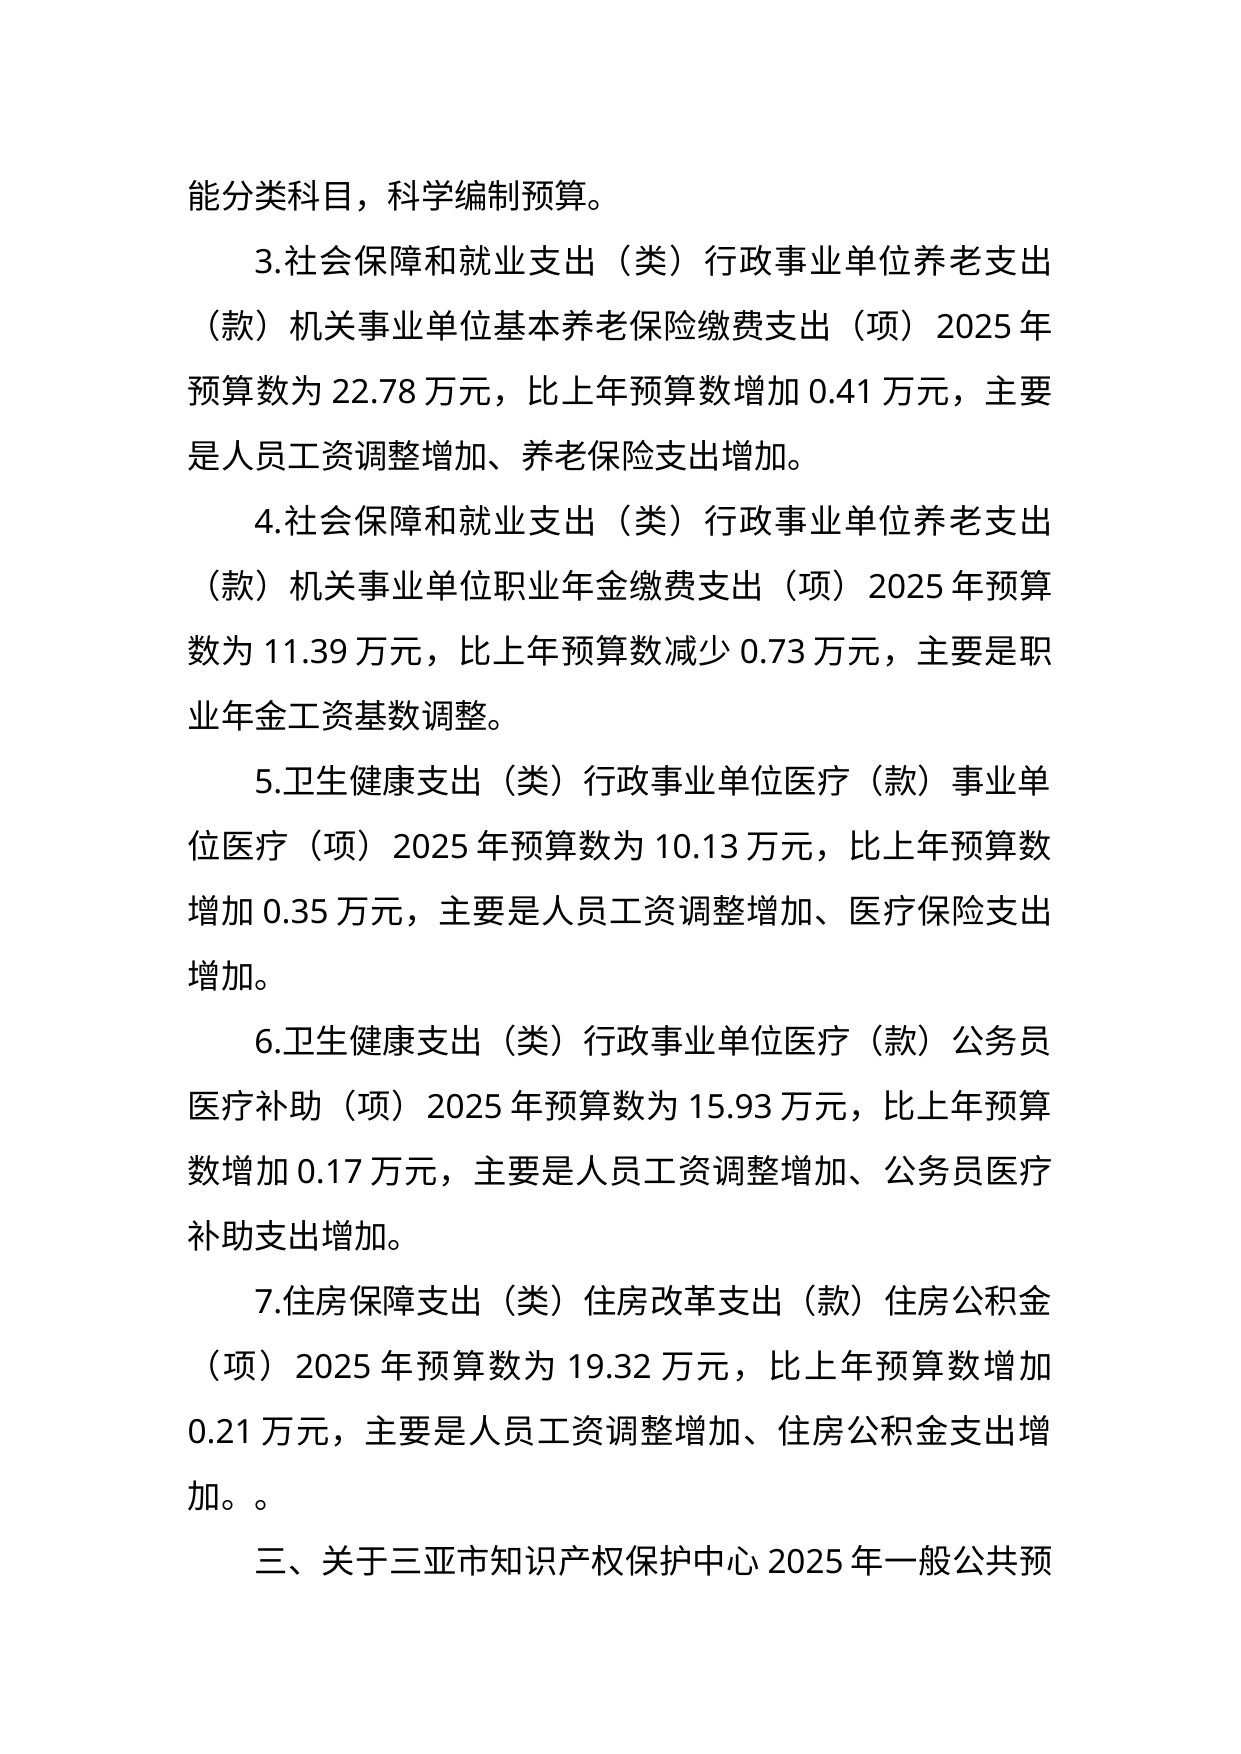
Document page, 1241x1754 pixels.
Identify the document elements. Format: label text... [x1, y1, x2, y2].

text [187, 162, 1053, 227]
text 5.卫生健康支出（类）行政事业单位医疗（款）事业单位医疗（项）2025年预算数为10.13万元，比上年预算数增加0.35万元，主要是人员工资调整增加、医疗保险支出增加。 [187, 747, 1053, 1007]
text 3.社会保障和就业支出（类）行政事业单位养老支出（款）机关事业单位基本养老保险缴费支出（项）2025年预算数为22.78万元，比上年预算数增加0.41万元，主要是人员工资调整增加、养老保险支出增加。 [187, 227, 1053, 487]
text 6.卫生健康支出（类）行政事业单位医疗（款）公务员医疗补助（项）2025年预算数为15.93万元，比上年预算数增加0.17万元，主要是人员工资调整增加、公务员医疗补助支出增加。 [187, 1007, 1053, 1267]
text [187, 1527, 1053, 1592]
text 7.住房保障支出（类）住房改革支出（款）住房公积金（项）2025年预算数为19.32万元，比上年预算数增加0.21万元，主要是人员工资调整增加、住房公积金支出增加。。 [187, 1267, 1053, 1527]
text 4.社会保障和就业支出（类）行政事业单位养老支出（款）机关事业单位职业年金缴费支出（项）2025年预算数为11.39万元，比上年预算数减少0.73万元，主要是职业年金工资基数调整。 [187, 487, 1053, 747]
